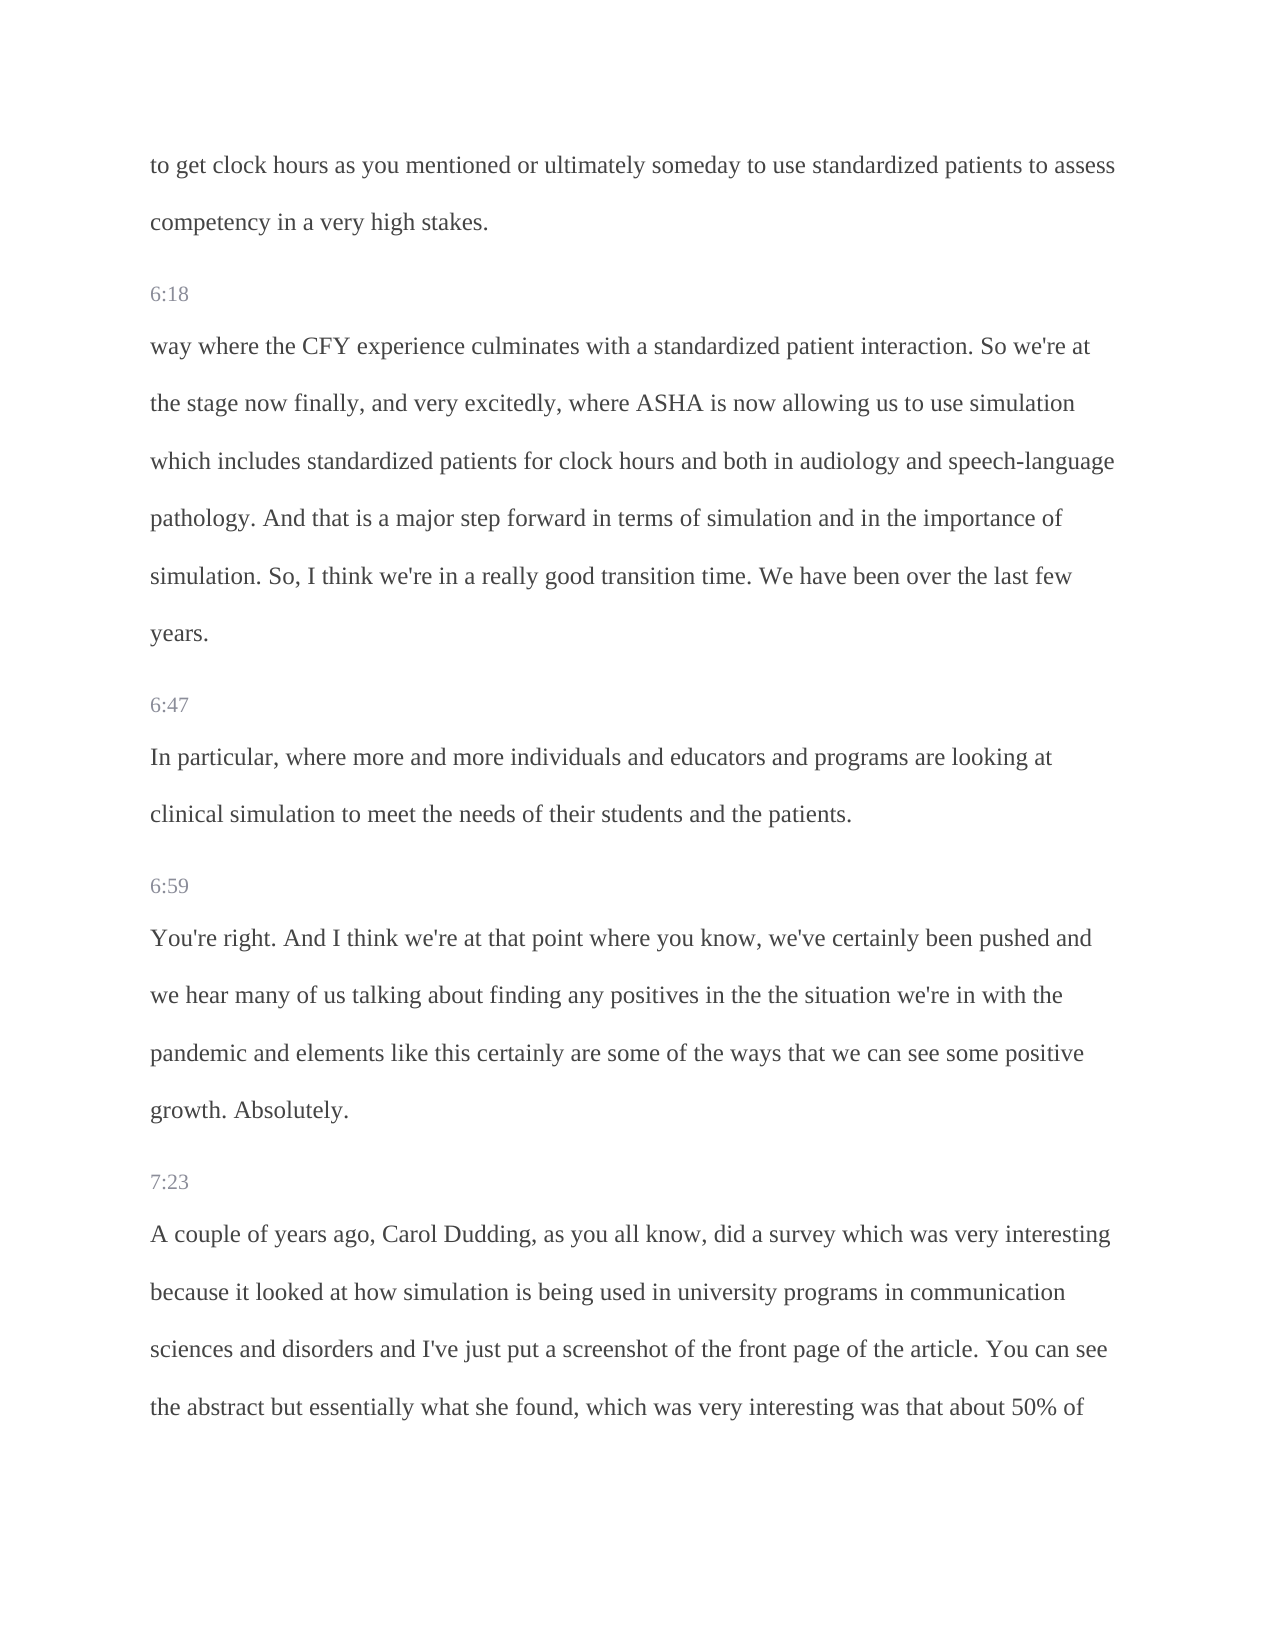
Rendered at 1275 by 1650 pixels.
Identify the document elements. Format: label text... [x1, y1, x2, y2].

text You're right. And I think we're at that point where you know, we've certainly been pushed and we hear many of us talking about finding any positives in the the situation we're in with the pandemic and elements like this certainly are some of the ways that we can see some positive growth. Absolutely. [150, 923, 1125, 1124]
text 6:18 [150, 281, 1125, 306]
text 7:23 [150, 1169, 1125, 1194]
text 6:59 [150, 873, 1125, 898]
text 6:47 [150, 692, 1125, 717]
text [150, 1219, 1125, 1420]
text In particular, where more and more individuals and educators and programs are looking at clinical simulation to meet the needs of their students and the patients. [150, 742, 1125, 828]
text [150, 150, 1125, 236]
text way where the CFY experience culminates with a standardized patient interaction. So we're at the stage now finally, and very excitedly, where ASHA is now allowing us to use simulation which includes standardized patients for clock hours and both in audiology and speech-language pathology. And that is a major step forward in terms of simulation and in the importance of simulation. So, I think we're in a really good transition time. We have been over the last few years. [150, 331, 1125, 647]
